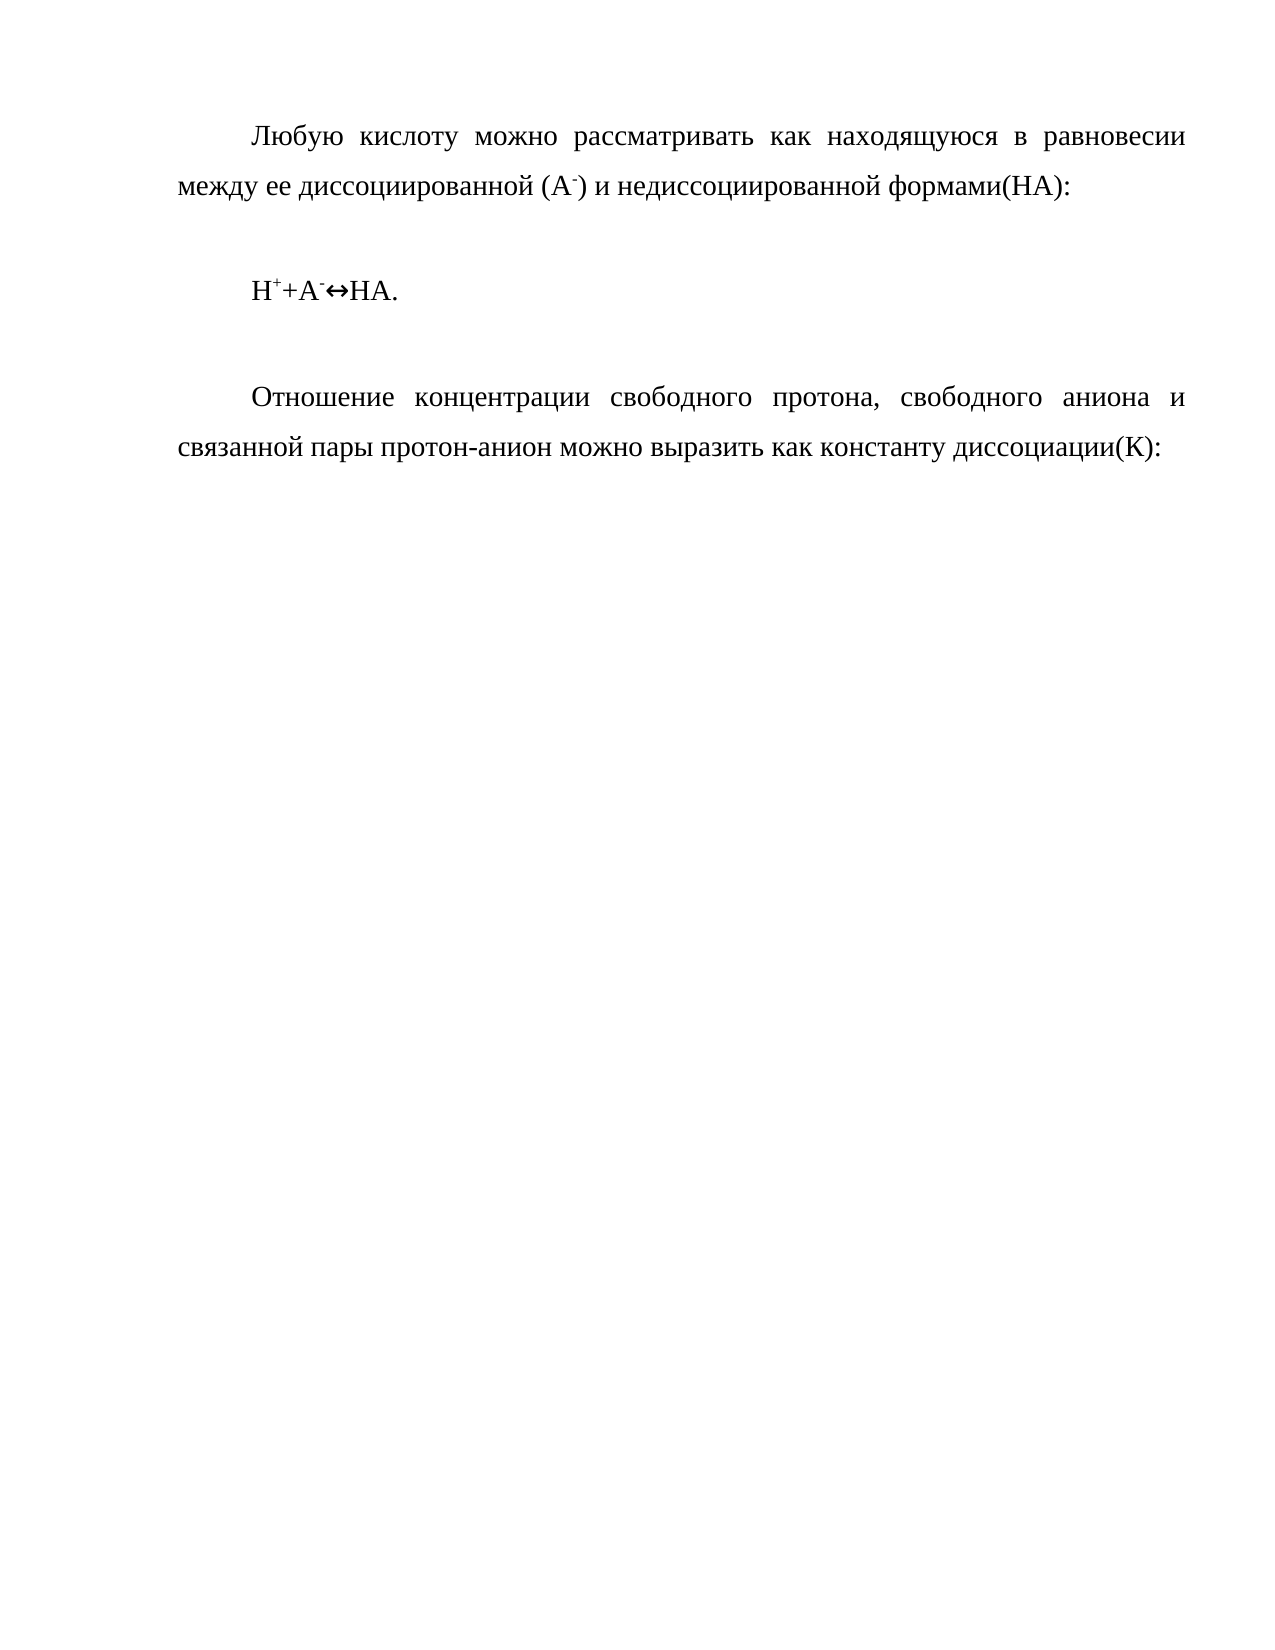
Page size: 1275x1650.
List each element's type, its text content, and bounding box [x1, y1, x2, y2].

text Отношение концентрации свободного протона, свободного аниона и связанной пары протон-анион можно выразить как константу диссоциации(К): [177, 379, 1186, 463]
text Н++А-↔НА. [177, 269, 1186, 309]
text Любую кислоту можно рассматривать как находящуюся в равновесии между ее диссоциированной (А-) и недиссоциированной формами(НА): [177, 118, 1186, 202]
